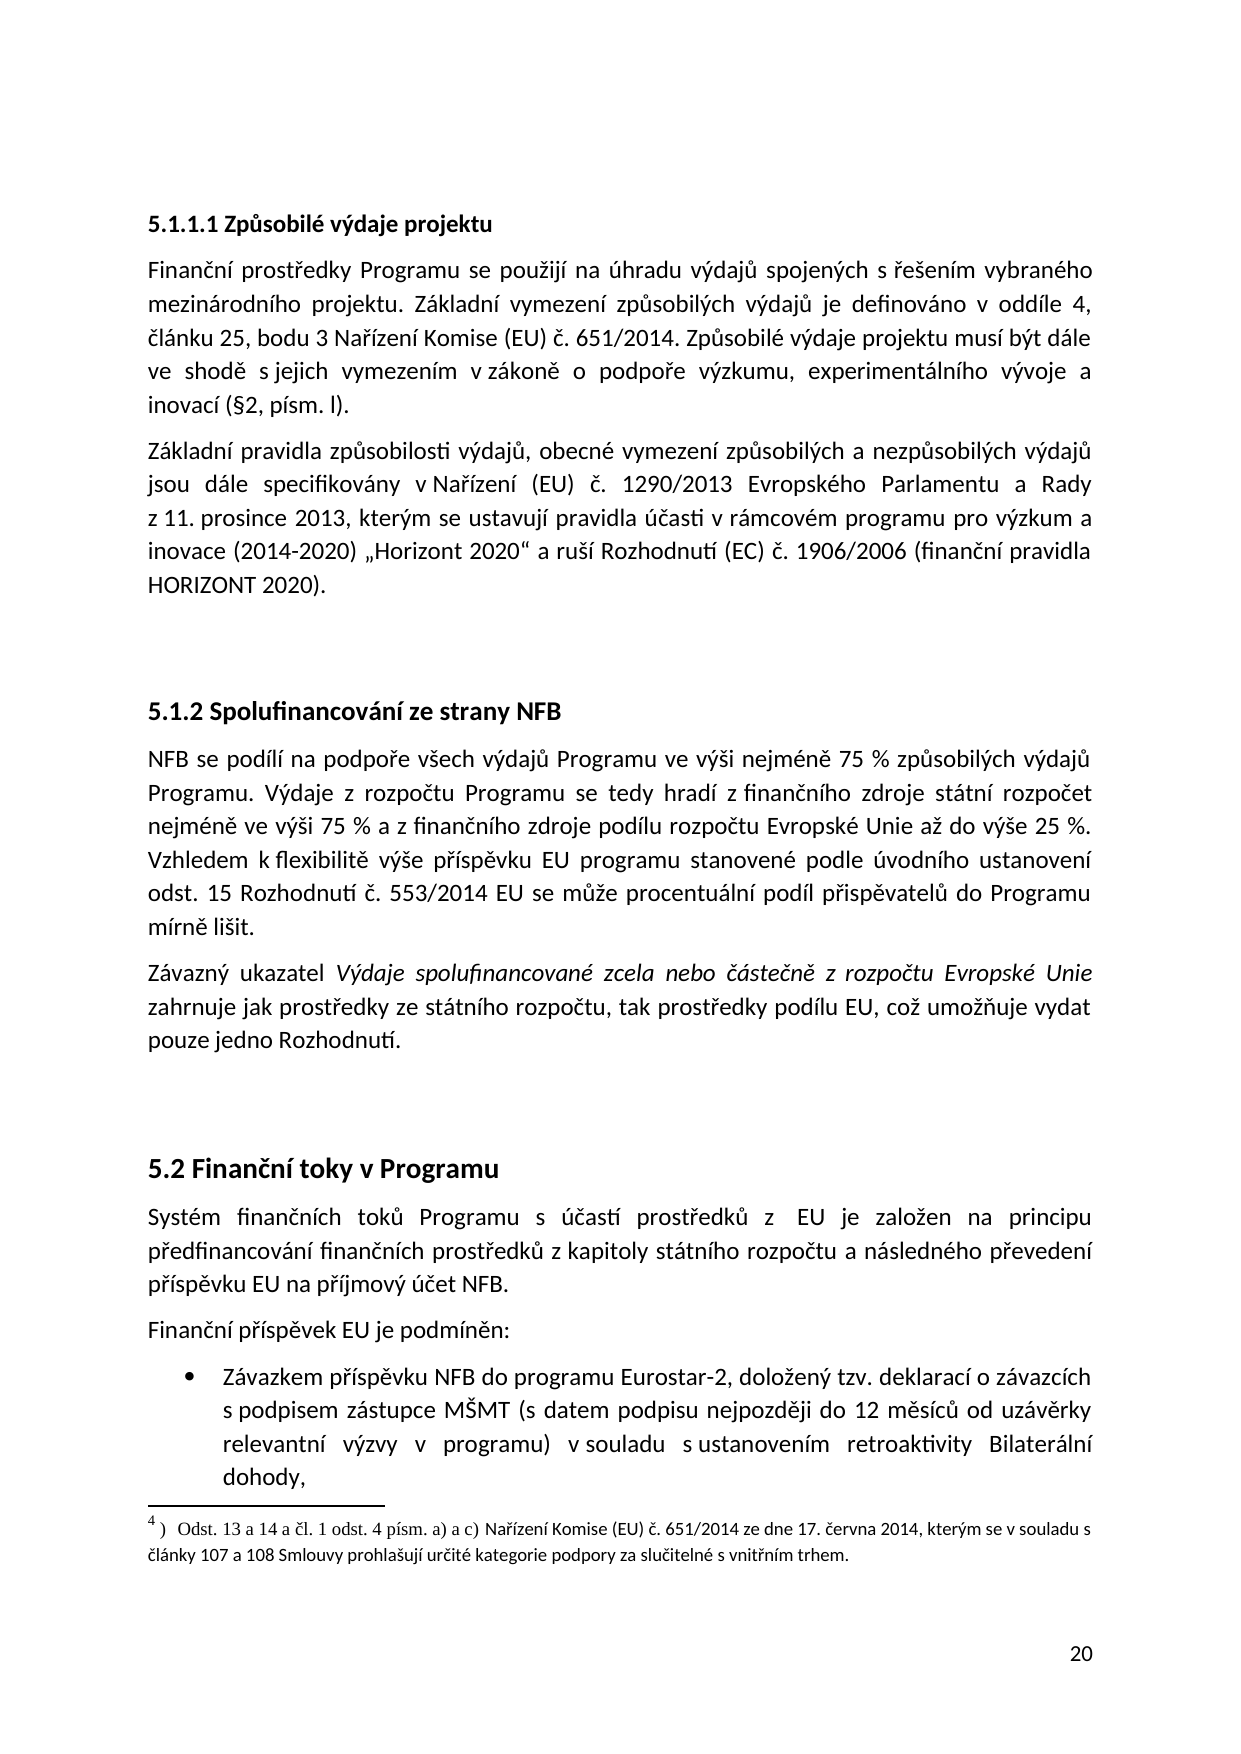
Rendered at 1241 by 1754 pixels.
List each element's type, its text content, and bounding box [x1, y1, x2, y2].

list Závazkem příspěvku NFB do programu Eurostar-2, doložený tzv. deklarací o závazcích s podpisem zástupce MŠMT (s datem podpisu nejpozději do 12 měsíců od uzávěrky relevantní výzvy v programu) v souladu s ustanovením retroaktivity Bilaterální dohody, [185, 1361, 1093, 1492]
text Systém finančních toků Programu s účastí prostředků z EU je založen na principu předfinancování finančních prostředků z kapitoly státního rozpočtu a následného převedení příspěvku EU na příjmový účet NFB. [148, 1201, 1093, 1299]
subtitle 5.1.2 Spolufinancování ze strany NFB [148, 694, 1093, 728]
text 5.1.1.1 Způsobilé výdaje projektu [148, 208, 1093, 239]
text Finanční příspěvek EU je podmíněn: [148, 1314, 1093, 1345]
subtitle 5.2 Finanční toky v Programu [148, 1150, 1093, 1185]
text Základní pravidla způsobilosti výdajů, obecné vymezení způsobilých a nezpůsobilých výdajů jsou dále specifikovány v Nařízení (EU) č. 1290/2013 Evropského Parlamentu a Rady z 11. prosince 2013, kterým se ustavují pravidla účasti v rámcovém programu pro výzkum a inovace (2014-2020) „Horizont 2020“ a ruší Rozhodnutí (EC) č. 1906/2006 (finanční pravidla HORIZONT 2020). [148, 435, 1093, 599]
text Finanční prostředky Programu se použijí na úhradu výdajů spojených s řešením vybraného mezinárodního projektu. Základní vymezení způsobilých výdajů je definováno v oddíle 4, článku 25, bodu 3 Nařízení Komise (EU) č. 651/2014. Způsobilé výdaje projektu musí být dále ve shodě s jejich vymezením v zákoně o podpoře výzkumu, experimentálního vývoje a inovací (§2, písm. l). [148, 254, 1093, 419]
text NFB se podílí na podpoře všech výdajů Programu ve výši nejméně 75 % způsobilých výdajů Programu. Výdaje z rozpočtu Programu se tedy hradí z finančního zdroje státní rozpočet nejméně ve výši 75 % a z finančního zdroje podílu rozpočtu Evropské Unie až do výše 25 %. Vzhledem k flexibilitě výše příspěvku EU programu stanovené podle úvodního ustanovení odst. 15 Rozhodnutí č. 553/2014 EU se může procentuální podíl přispěvatelů do Programu mírně lišit. [148, 743, 1093, 942]
text Závazný ukazatel Výdaje spolufinancované zcela nebo částečně z rozpočtu Evropské Unie zahrnuje jak prostředky ze státního rozpočtu, tak prostředky podílu EU, což umožňuje vydat pouze jedno Rozhodnutí. [148, 957, 1093, 1055]
